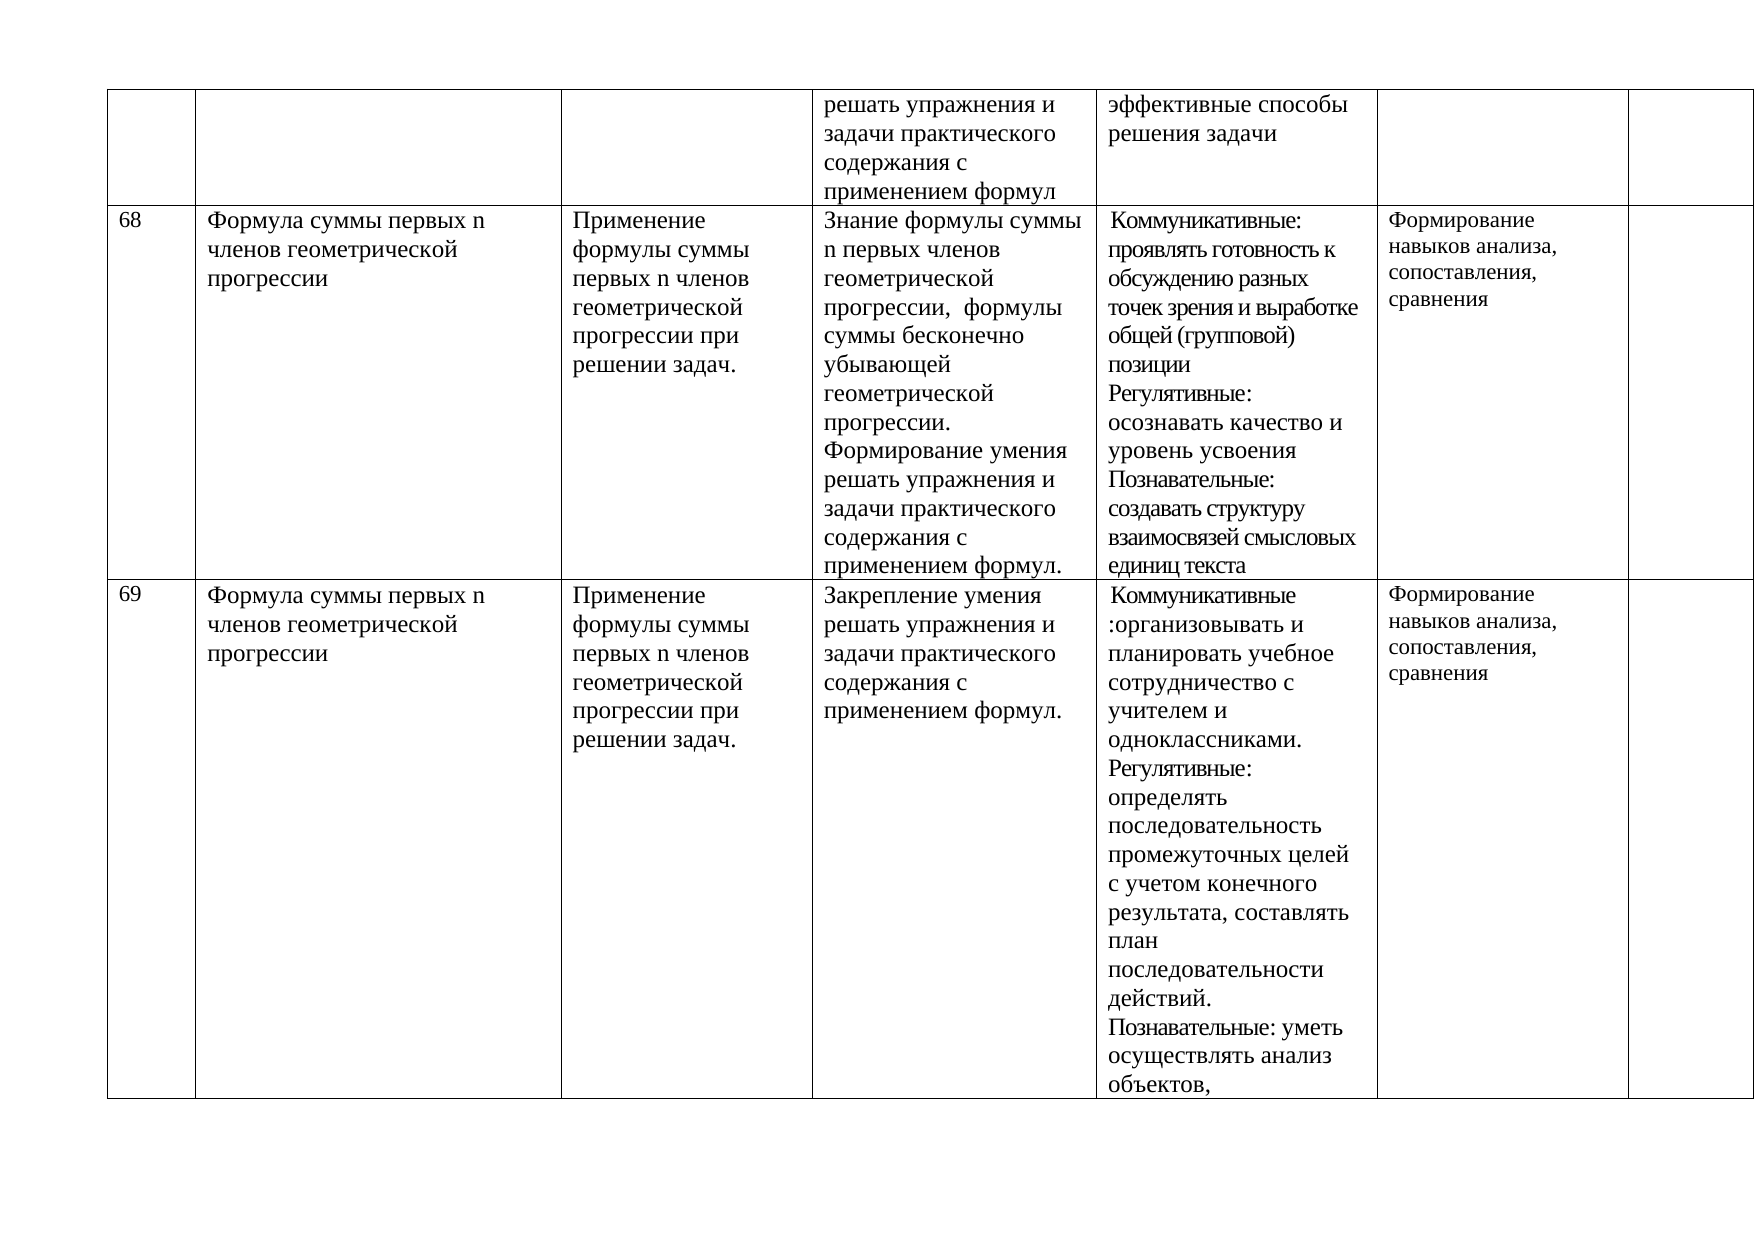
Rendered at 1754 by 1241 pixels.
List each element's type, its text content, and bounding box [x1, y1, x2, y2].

table_cell 69 [108, 580, 195, 1098]
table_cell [813, 90, 1096, 204]
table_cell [196, 90, 561, 204]
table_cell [1378, 90, 1628, 204]
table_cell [562, 580, 812, 1098]
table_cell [1097, 90, 1377, 204]
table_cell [1378, 580, 1628, 1098]
table_cell [1629, 580, 1753, 1098]
table_cell Формула суммы первых n членов геометрической прогрессии [196, 206, 561, 579]
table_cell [813, 580, 1096, 1098]
table_cell Формирование навыков анализа, сопоставления, сравнения [1378, 206, 1628, 579]
table_cell [1629, 90, 1753, 204]
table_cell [562, 90, 812, 204]
table_cell 68 [108, 206, 195, 579]
table_cell Коммуникативные: проявлять готовность к обсуждению разных точек зрения и выработке общей (групповой) позиции Регулятивные: осознавать качество и уровень усвоения Познавательные: создавать структуру взаимосвязей смысловых единиц текста [1097, 206, 1377, 579]
table_cell Применение формулы суммы первых n членов геометрической прогрессии при решении задач. [562, 206, 812, 579]
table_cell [196, 580, 561, 1098]
table_cell 67 [108, 90, 195, 204]
table_cell Знание формулы суммы n первых членов геометрической прогрессии, формулы суммы бесконечно убывающей геометрической прогрессии. Формирование умения решать упражнения и задачи практического содержания с применением формул. [813, 206, 1096, 579]
table_cell [1629, 206, 1753, 579]
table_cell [1097, 580, 1377, 1098]
